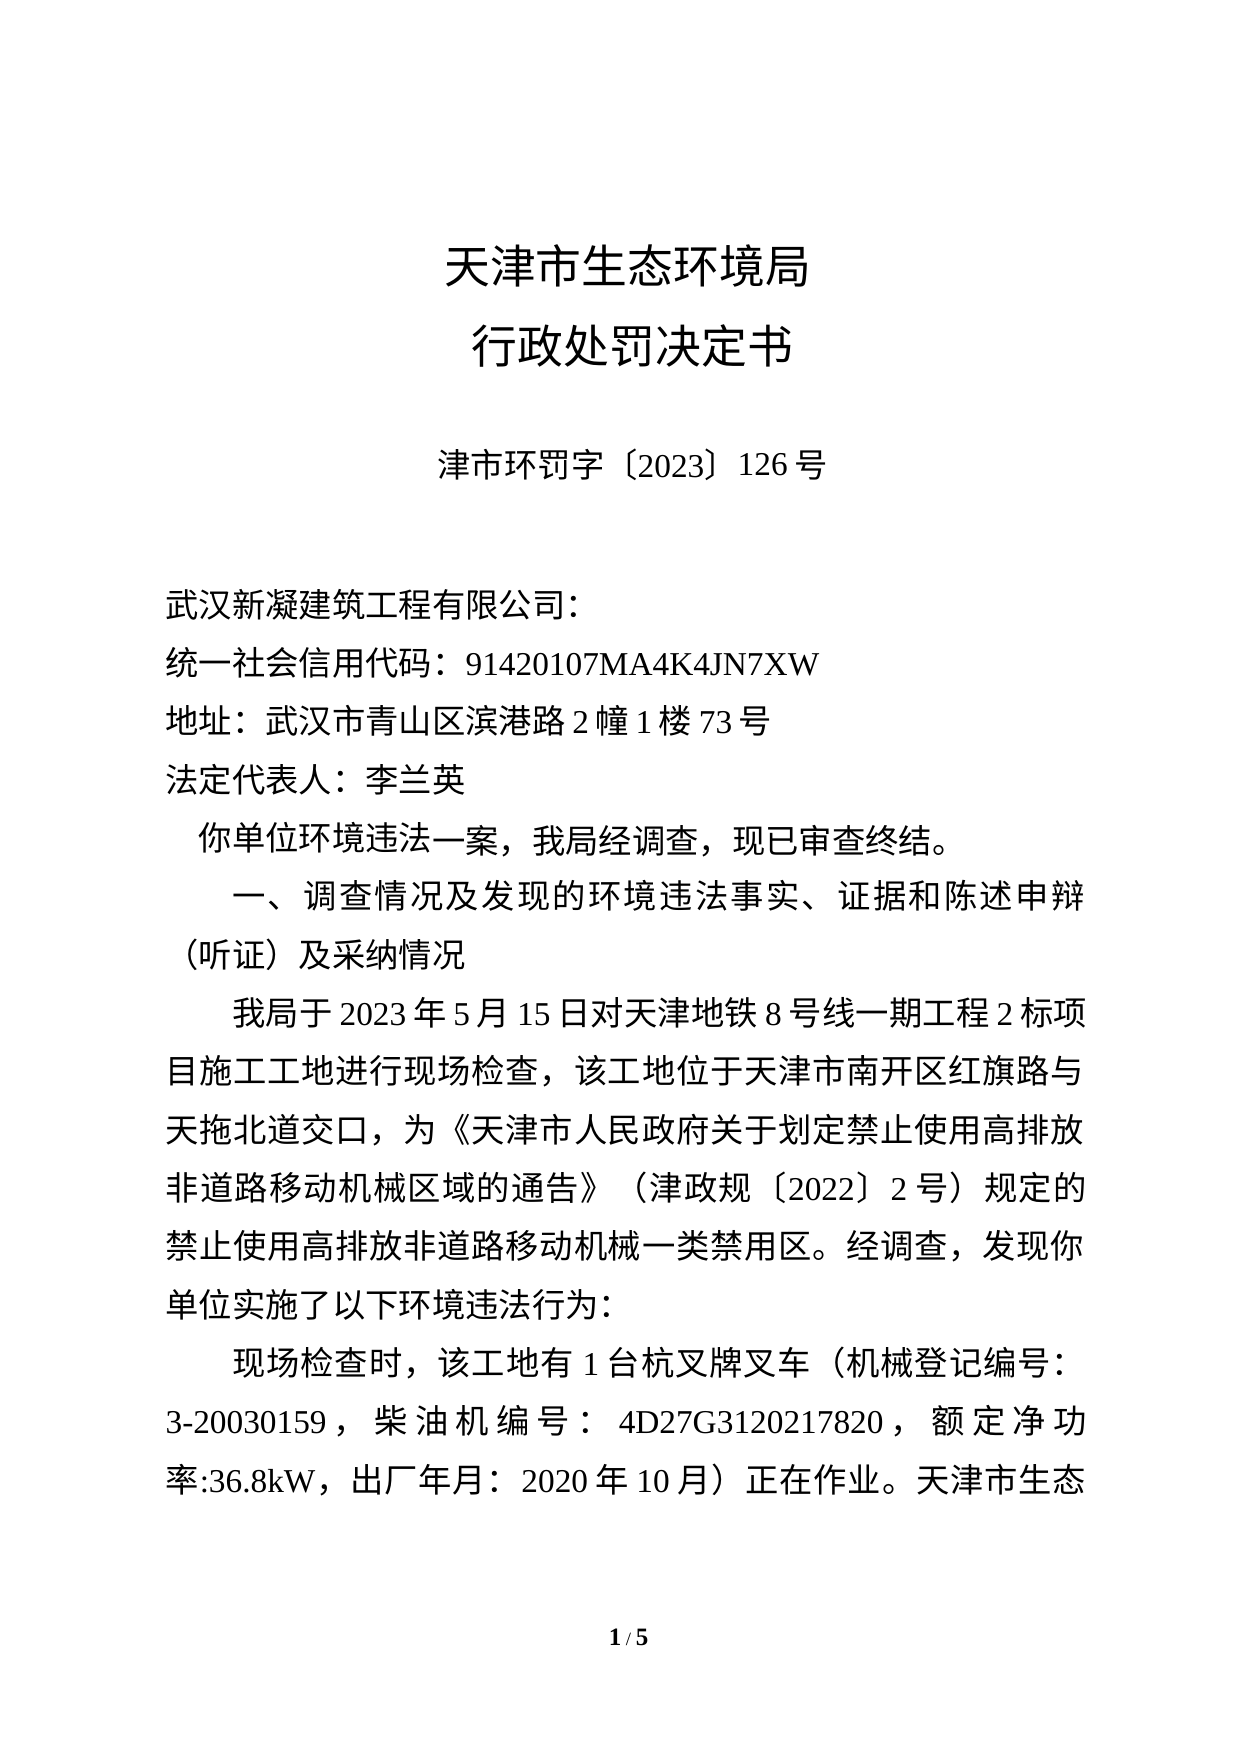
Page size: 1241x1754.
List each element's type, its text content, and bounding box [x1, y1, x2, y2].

text 武汉新凝建筑工程有限公司： [165, 571, 1087, 629]
text 统一社会信用代码：91420107MA4K4JN7XW [165, 629, 1087, 687]
text 我局于2023年5月15日对天津地铁8号线一期工程2标项目施工工地进行现场检查，该工地位于天津市南开区红旗路与天拖北道交口，为《天津市人民政府关于划定禁止使用高排放非道路移动机械区域的通告》（津政规〔2022〕2号）规定的禁止使用高排放非道路移动机械一类禁用区。经调查，发现你单位实施了以下环境违法行为： [165, 979, 1087, 1329]
text 地址：武汉市青山区滨港路2幢1楼73号 [165, 687, 1087, 746]
text 法定代表人：李兰英 [165, 746, 1087, 804]
text 一、调查情况及发现的环境违法事实、证据和陈述申辩（听证）及采纳情况 [165, 862, 1087, 979]
text 你单位环境违法一案，我局经调查，现已审查终结。 [165, 804, 1087, 862]
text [165, 1329, 1087, 1504]
text 天津市生态环境局 [165, 221, 1089, 300]
text 津市环罚字〔2023〕126号 [165, 436, 1099, 487]
text 行政处罚决定书 [165, 300, 1099, 379]
